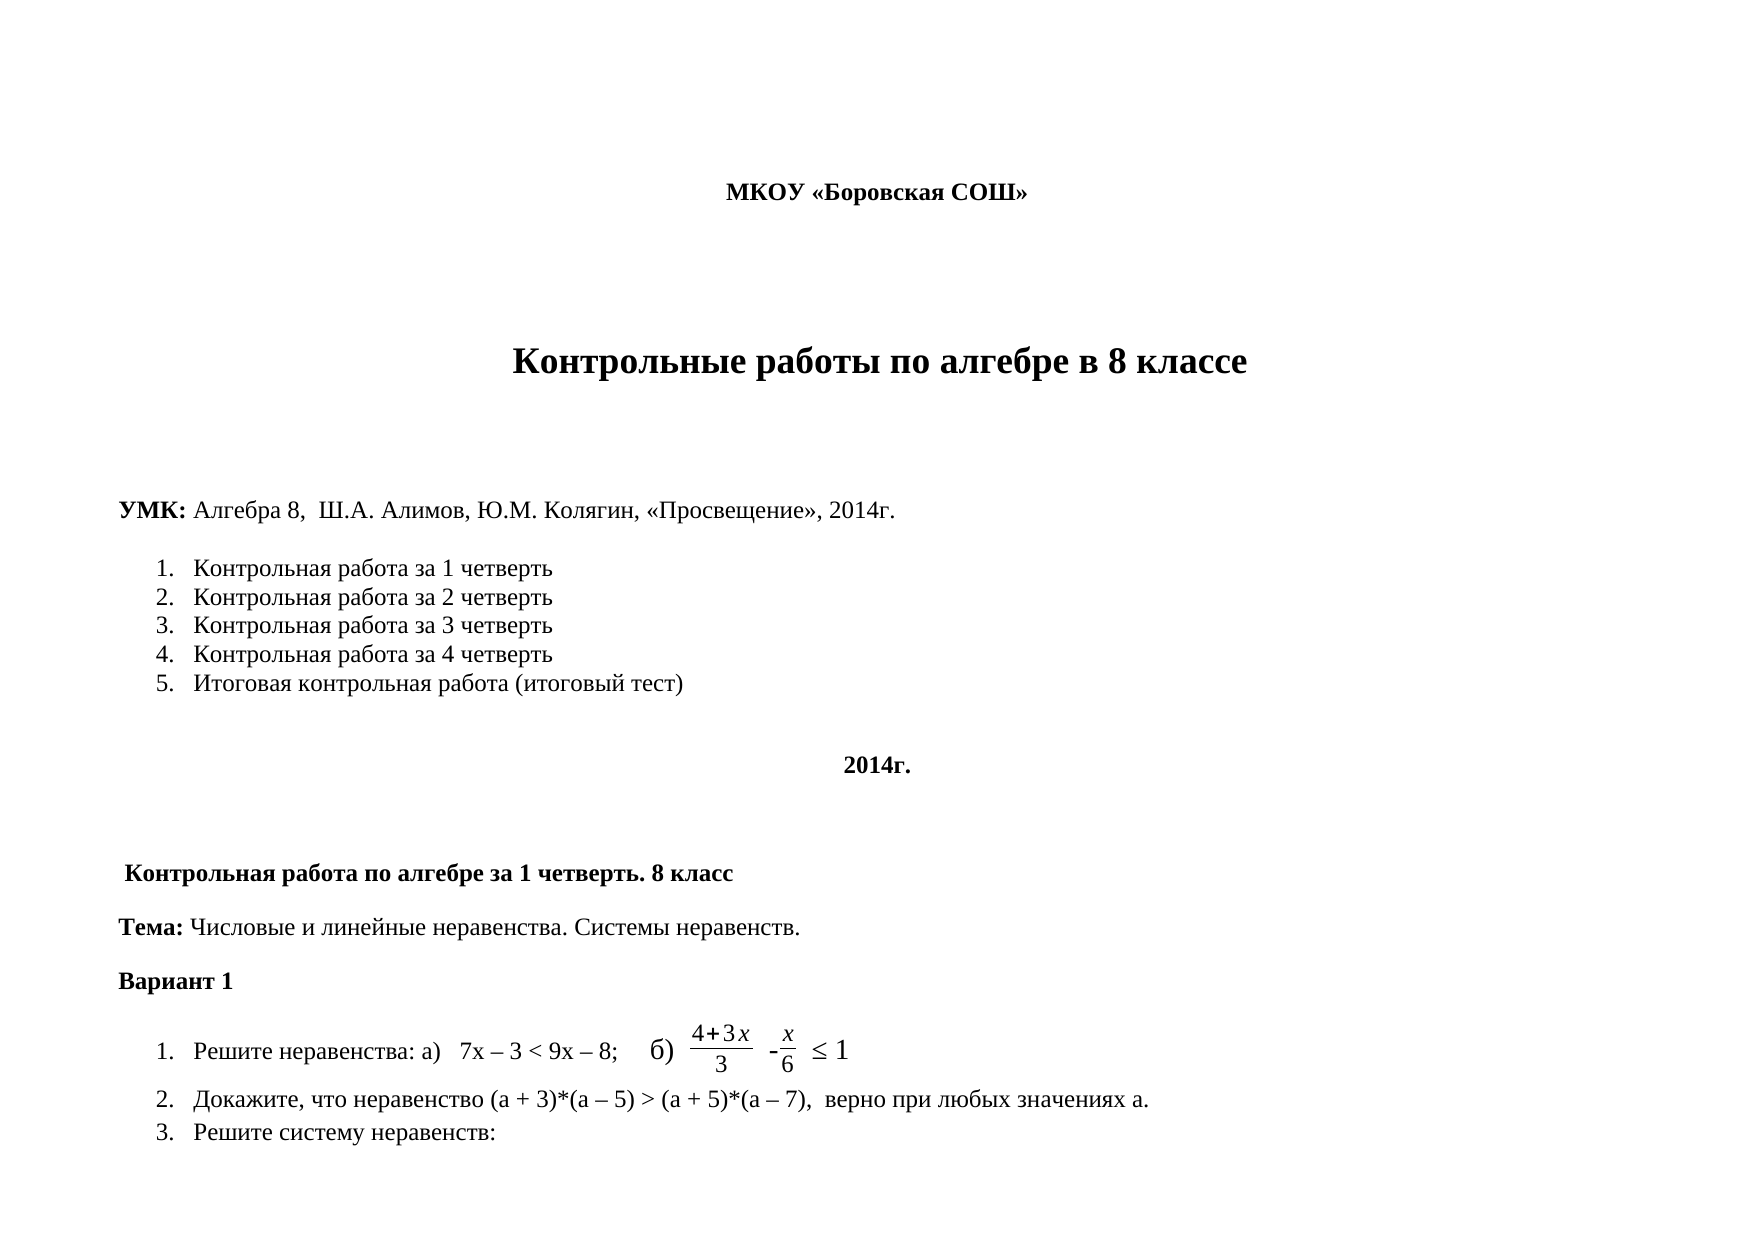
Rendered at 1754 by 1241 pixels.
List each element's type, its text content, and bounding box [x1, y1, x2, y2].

list Контрольная работа за 3 четверть [156, 610, 1636, 639]
text Тема: Числовые и линейные неравенства. Системы неравенств. [118, 912, 1636, 941]
text Вариант 1 [118, 966, 1636, 995]
text 2014г. [118, 751, 1636, 779]
list Итоговая контрольная работа (итоговый тест) [156, 668, 1636, 697]
list Контрольная работа за 2 четверть [156, 582, 1636, 610]
list Контрольная работа за 1 четверть [156, 553, 1636, 582]
text УМК: Алгебра 8, Ш.А. Алимов, Ю.М. Колягин, «Просвещение», 2014г. [118, 495, 1636, 524]
text Контрольная работа по алгебре за 1 четверть. 8 класс [118, 858, 1636, 887]
list Решите неравенства: а) 7х – 3 < 9х – 8; б) - ≤ 1 [156, 1020, 1636, 1079]
list Докажите, что неравенство (а + 3)*(а – 5) > (а + 5)*(а – 7), верно при любых значениях а. [156, 1084, 1636, 1112]
list Решите систему неравенств: [156, 1117, 1636, 1146]
list Контрольная работа за 4 четверть [156, 639, 1636, 668]
text МКОУ «Боровская СОШ» [118, 177, 1636, 206]
text Контрольные работы по алгебре в 8 классе [118, 339, 1636, 382]
